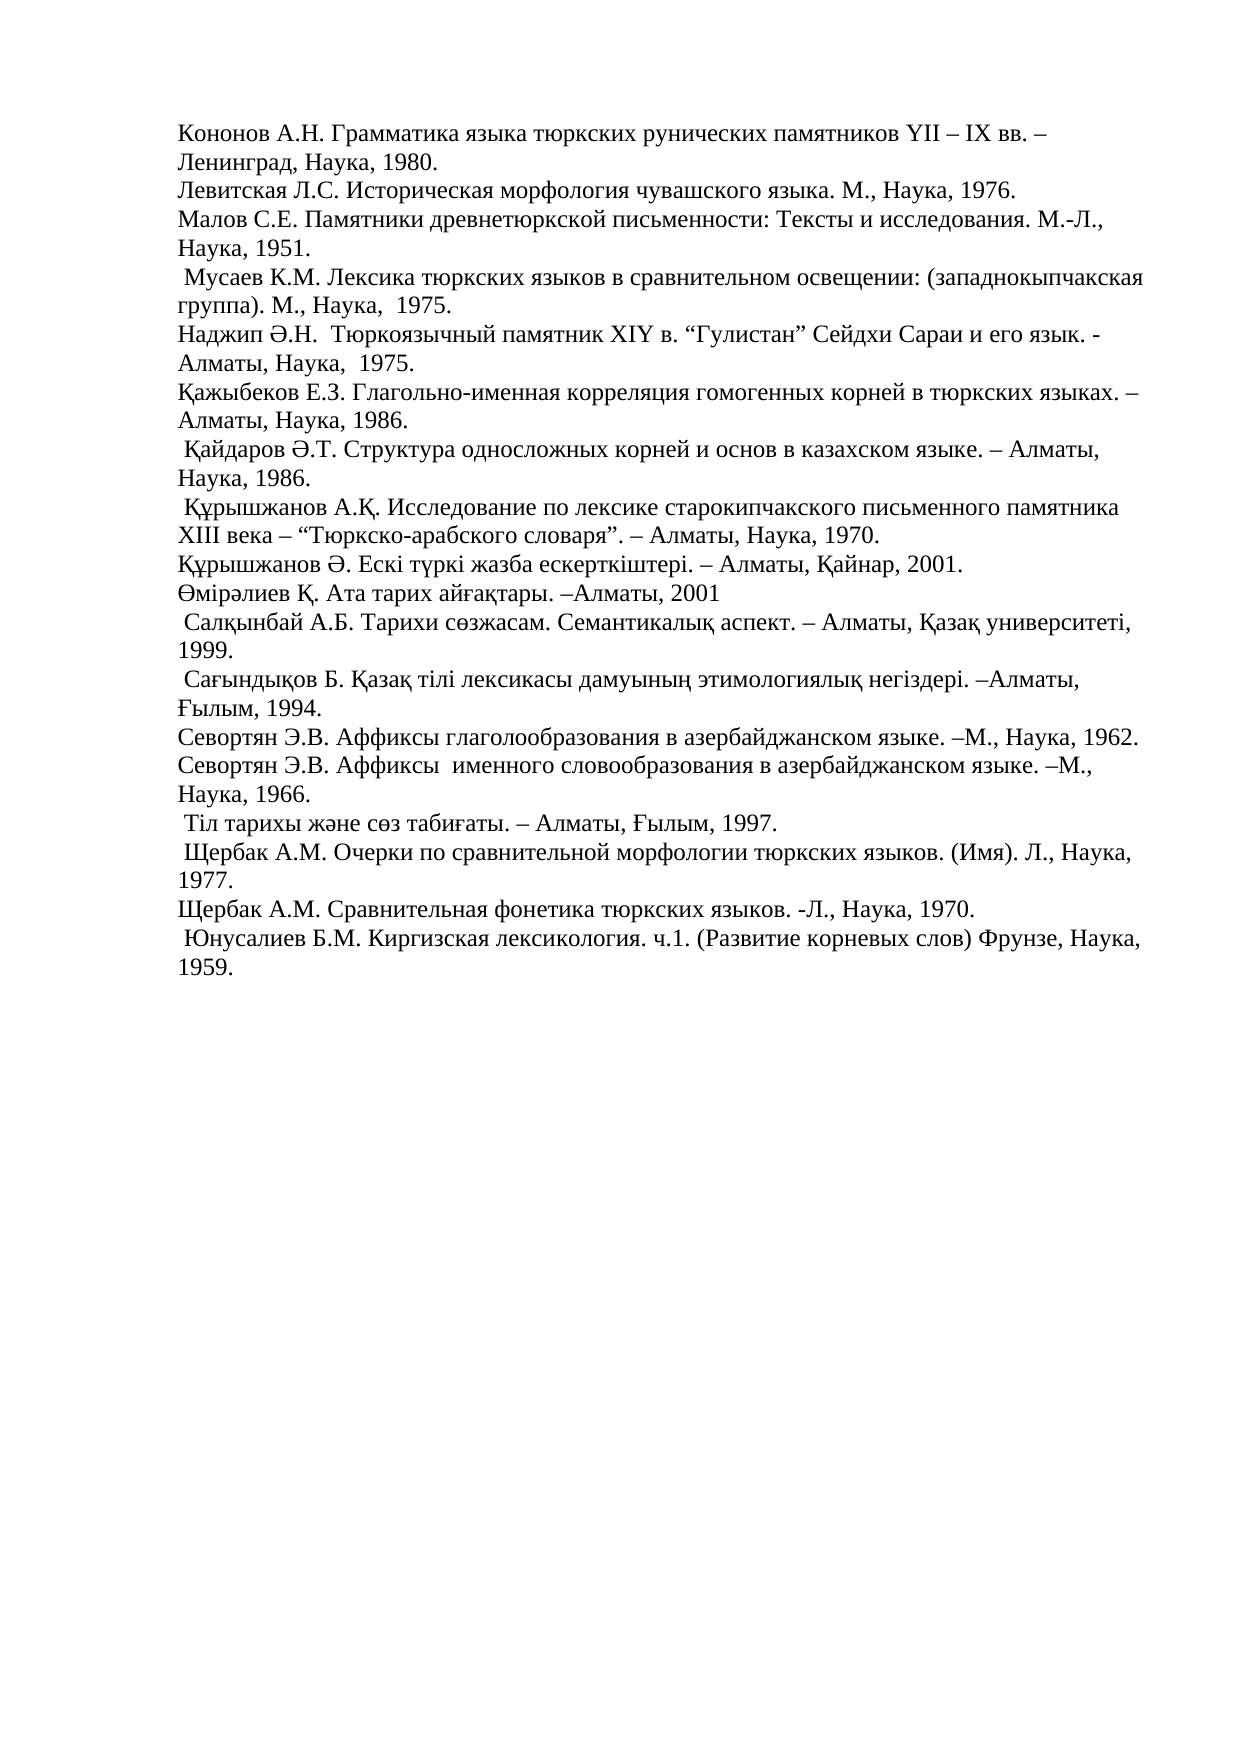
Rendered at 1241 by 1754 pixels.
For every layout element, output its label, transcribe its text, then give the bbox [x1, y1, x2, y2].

text Мусаев К.М. Лексика тюркских языков в сравнительном освещении: (западнокыпчакская группа). М., Наука, 1975. [177, 262, 1152, 319]
text Юнусалиев Б.М. Киргизская лексикология. ч.1. (Развитие корневых слов) Фрунзе, Наука, 1959. [177, 923, 1152, 981]
text Наджип Ә.Н. Тюркоязычный памятник ХІҮ в. “Гулистан” Сейдхи Сараи и его язык. - Алматы, Наука, 1975. [177, 319, 1152, 377]
text Тіл тарихы және сөз табиғаты. – Алматы, Ғылым, 1997. [177, 808, 1152, 837]
text Өмірәлиев Қ. Ата тарих айғақтары. –Алматы, 2001 [177, 578, 1152, 607]
text Қайдаров Ә.Т. Структура односложных корней и основ в казахском языке. – Алматы, Наука, 1986. [177, 434, 1152, 492]
text Сағындықов Б. Қазақ тілі лексикасы дамуының этимологиялық негіздері. –Алматы, Ғылым, 1994. [177, 664, 1152, 722]
text Құрышжанов Ә. Ескі түркі жазба ескерткіштері. – Алматы, Қайнар, 2001. [177, 549, 1152, 578]
text Малов С.Е. Памятники древнетюркской письменности: Тексты и исследования. М.-Л., Наука, 1951. [177, 204, 1152, 262]
text Щербак А.М. Очерки по сравнительной морфологии тюркских языков. (Имя). Л., Наука, 1977. [177, 837, 1152, 894]
text Құрышжанов А.Қ. Исследование по лексике старокипчакского письменного памятника ХІІІ века – “Тюркско-арабского словаря”. – Алматы, Наука, 1970. [177, 492, 1152, 549]
text Севортян Э.В. Аффиксы глаголообразования в азербайджанском языке. –М., Наука, 1962. [177, 722, 1152, 751]
text Щербак А.М. Сравнительная фонетика тюркских языков. -Л., Наука, 1970. [177, 894, 1152, 923]
text Левитская Л.С. Историческая морфология чувашского языка. М., Наука, 1976. [177, 176, 1152, 204]
text Қажыбеков Е.З. Глагольно-именная корреляция гомогенных корней в тюркских языках. – Алматы, Наука, 1986. [177, 377, 1152, 434]
text Севортян Э.В. Аффиксы именного словообразования в азербайджанском языке. –М., Наука, 1966. [177, 751, 1152, 808]
text Салқынбай А.Б. Тарихи сөзжасам. Семантикалық аспект. – Алматы, Қазақ университеті, 1999. [177, 607, 1152, 664]
text Кононов А.Н. Грамматика языка тюркских рунических памятников ҮІІ – ІХ вв. – Ленинград, Наука, 1980. [177, 118, 1152, 176]
